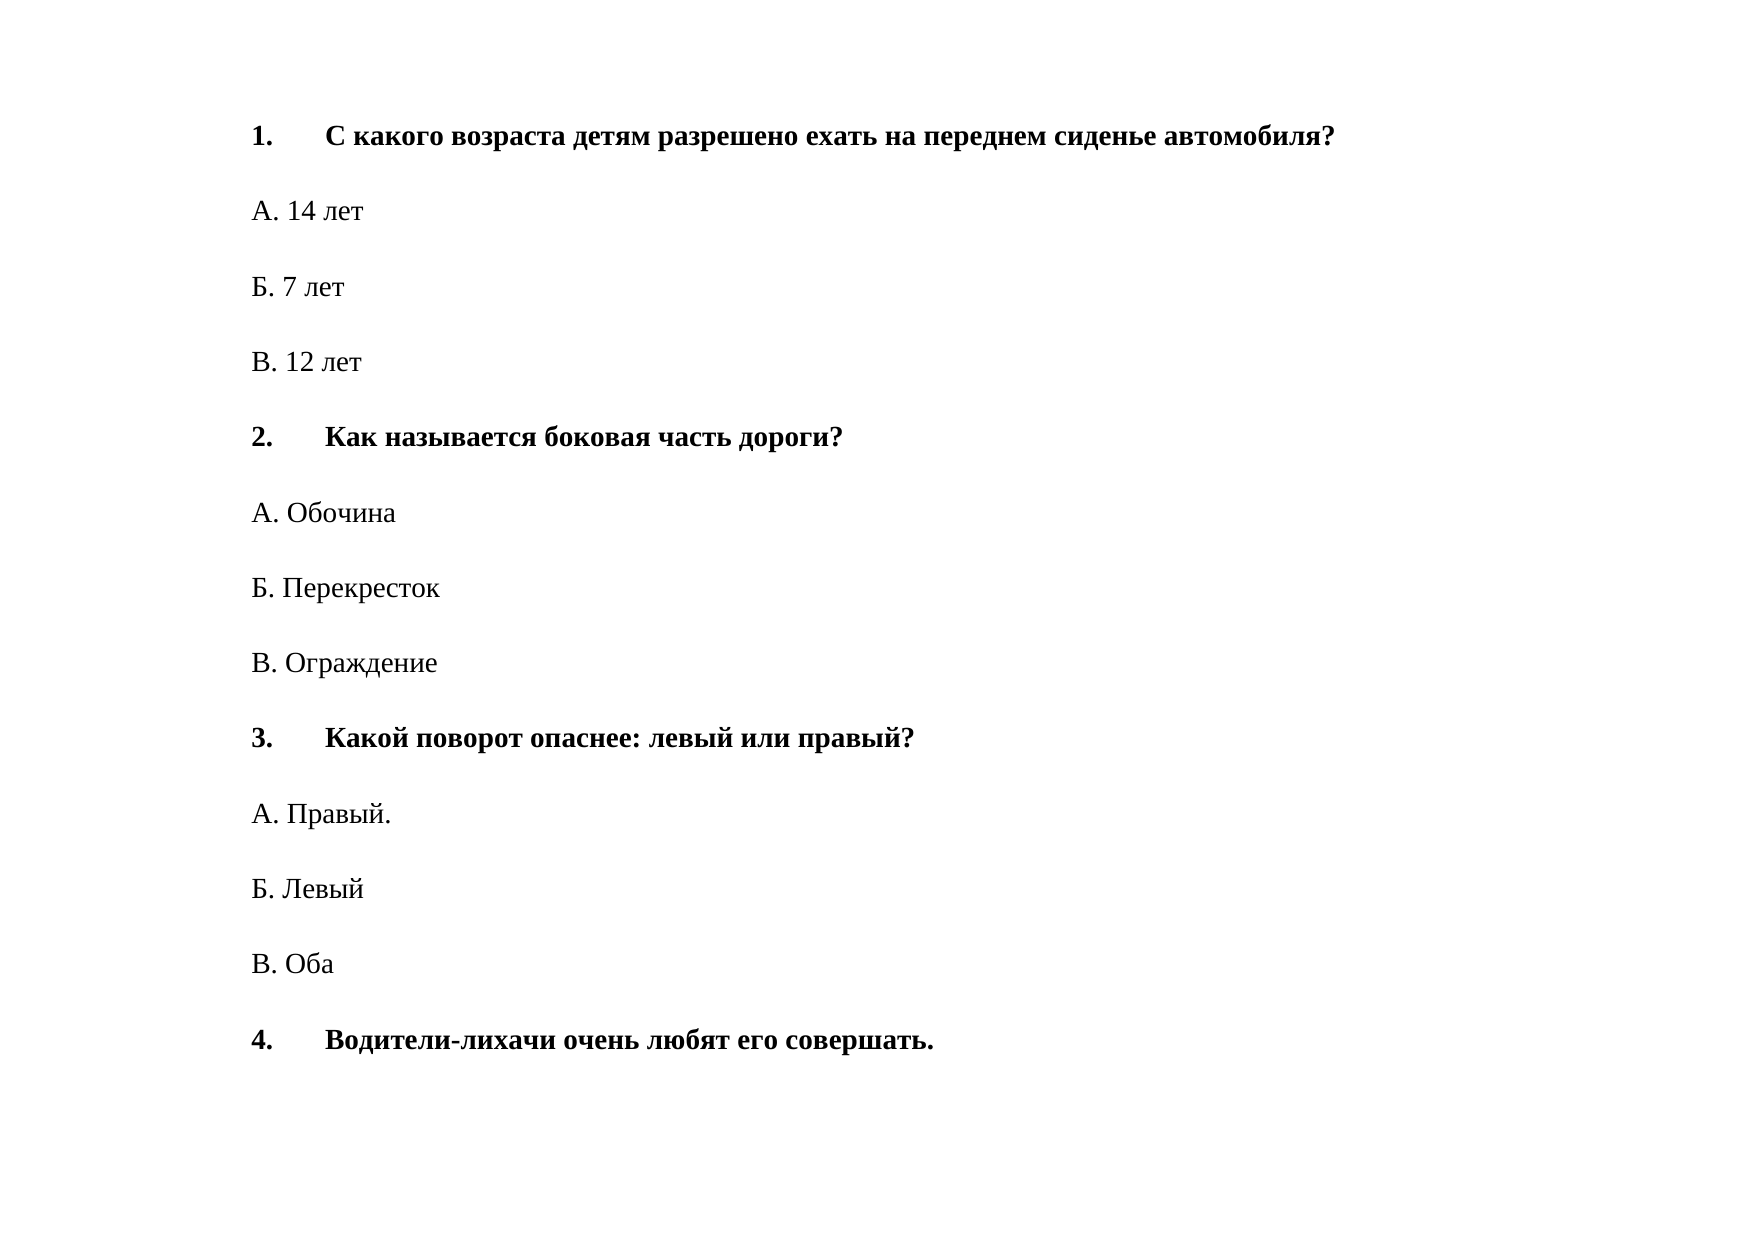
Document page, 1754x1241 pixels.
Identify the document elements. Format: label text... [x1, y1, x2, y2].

text 1. С какого возраста детям разрешено ехать на переднем сиденье автомобиля? [177, 118, 1678, 152]
text А. Обочина [177, 495, 1678, 528]
text А. 14 лет [177, 193, 1678, 227]
text А. Правый. [177, 796, 1678, 829]
text 2. Как называется боковая часть дороги? [177, 419, 1678, 453]
text 4. Водители-лихачи очень любят его совершать. [177, 1022, 1678, 1055]
text 3. Какой поворот опаснее: левый или правый? [177, 721, 1678, 754]
text В. Оба [177, 947, 1678, 980]
text Б. Левый [177, 871, 1678, 905]
text В. Ограждение [177, 645, 1678, 679]
text В. 12 лет [177, 344, 1678, 378]
text Б. Перекресток [177, 570, 1678, 603]
text Б. 7 лет [177, 269, 1678, 302]
